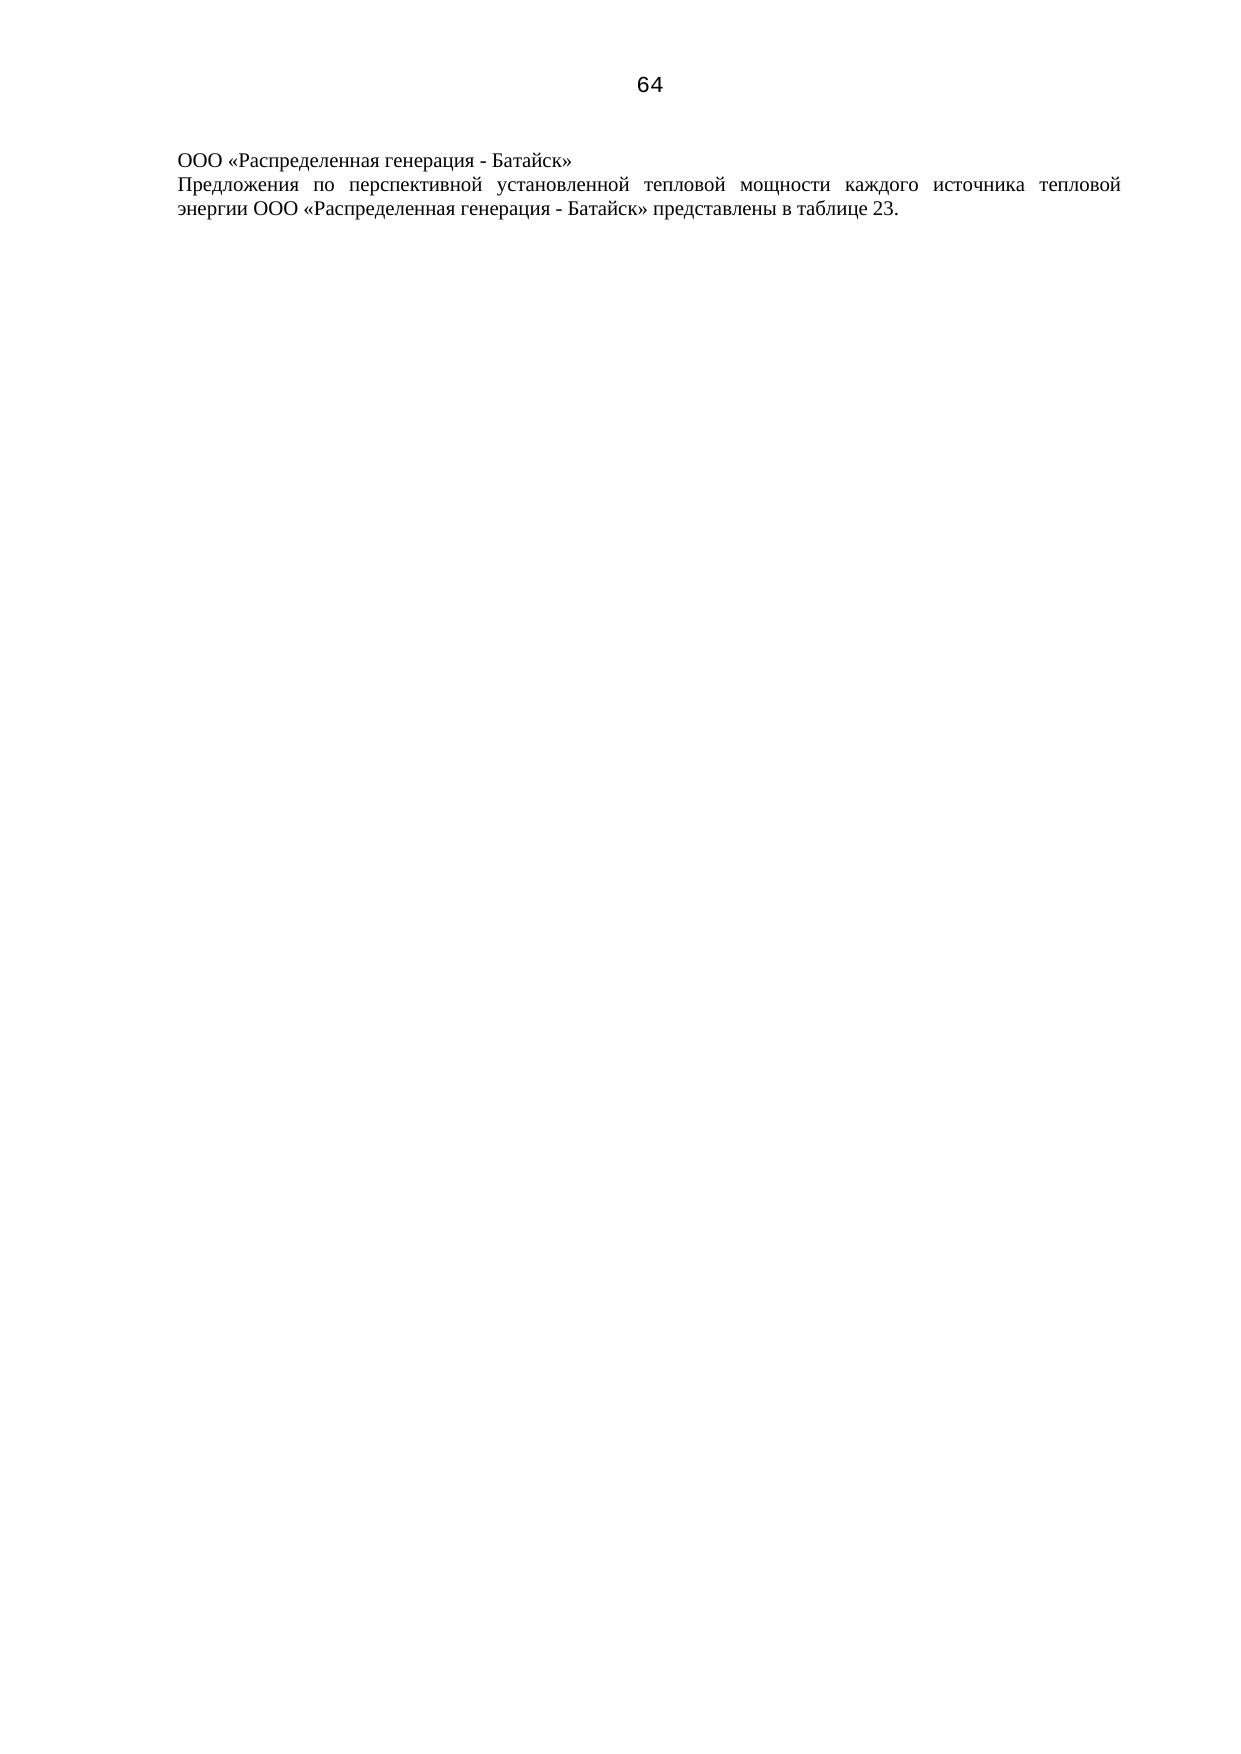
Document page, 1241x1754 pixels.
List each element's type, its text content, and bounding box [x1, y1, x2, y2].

text ООО «Распределенная генерация - Батайск» [177, 148, 1122, 172]
text Предложения по перспективной установленной тепловой мощности каждого источника тепловой энергии ООО «Распределенная генерация - Батайск» представлены в таблице 23. [177, 172, 1122, 220]
